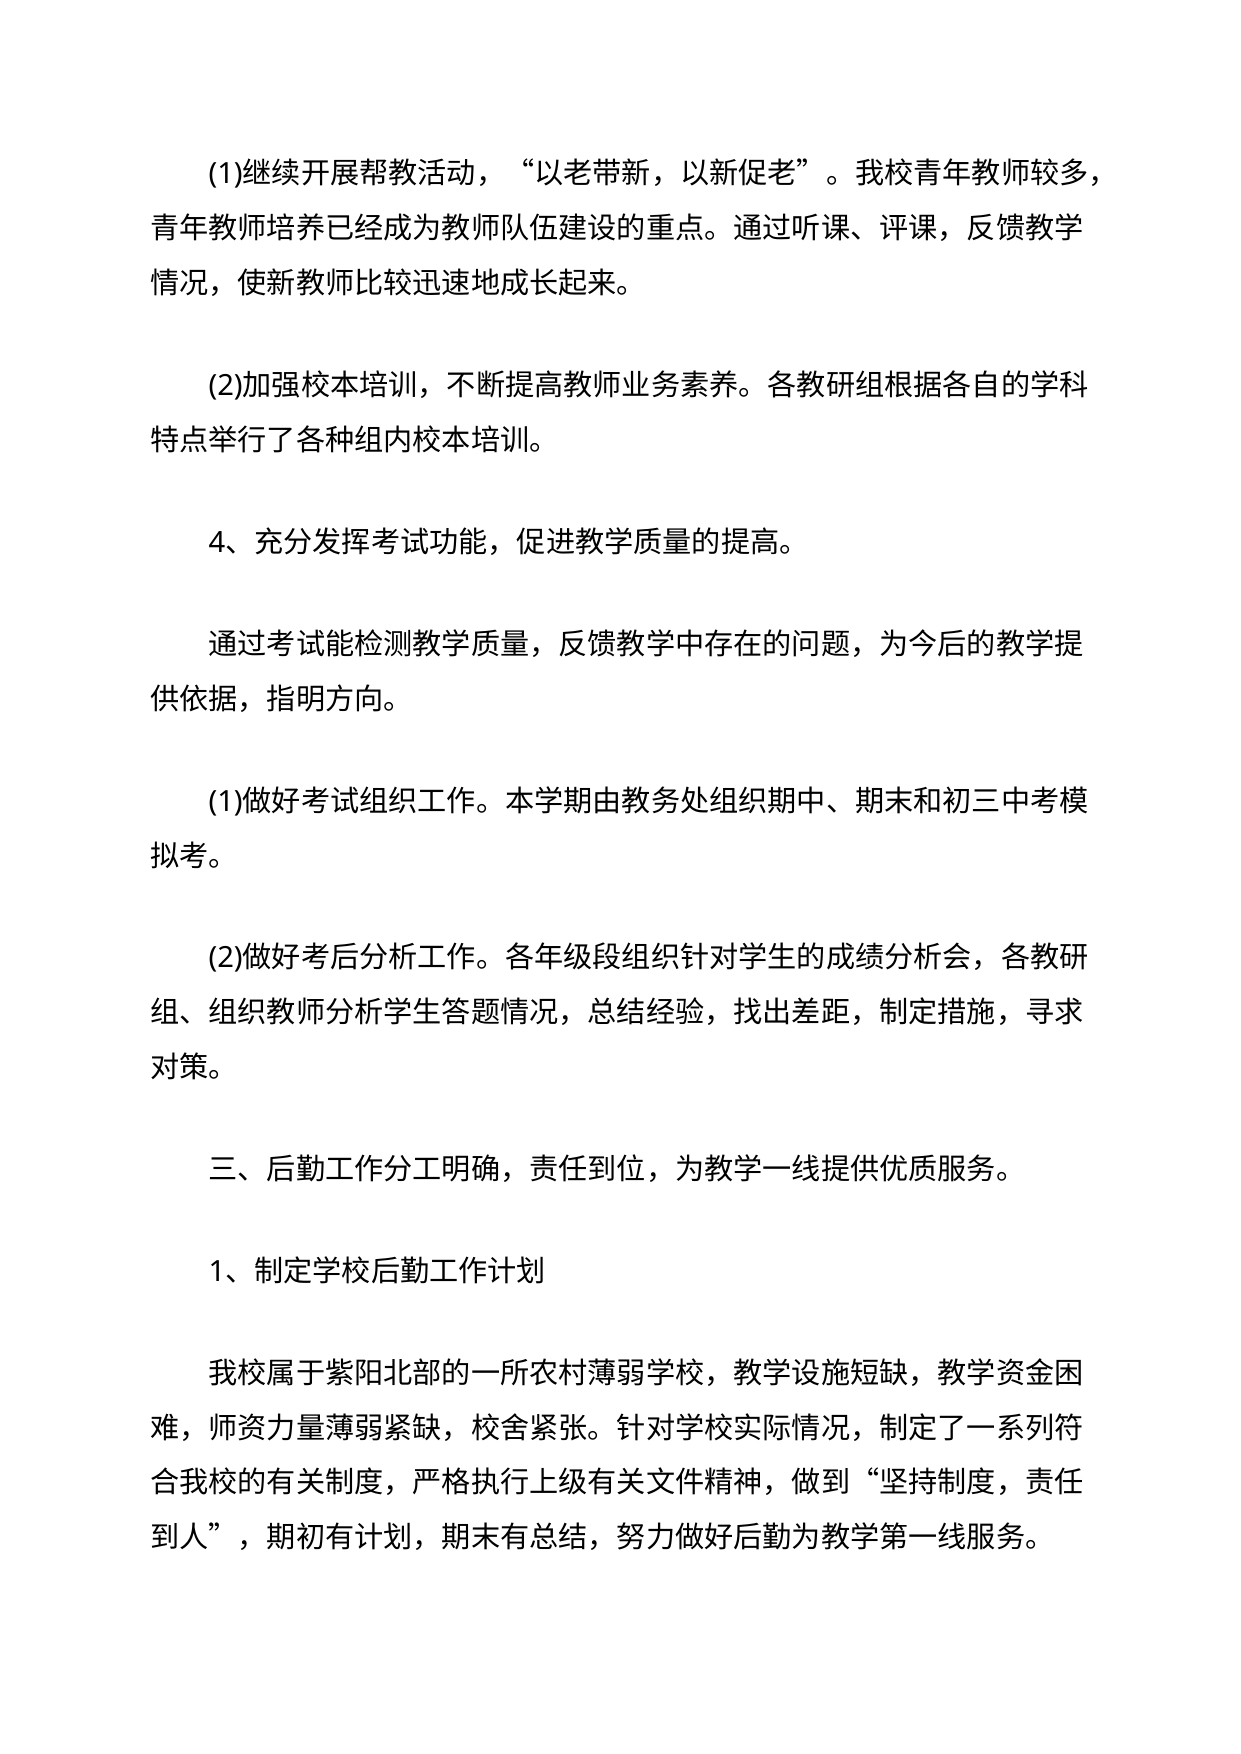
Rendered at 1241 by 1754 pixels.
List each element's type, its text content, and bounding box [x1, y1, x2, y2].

text (1)继续开展帮教活动，“以老带新，以新促老”。我校青年教师较多，青年教师培养已经成为教师队伍建设的重点。通过听课、评课，反馈教学情况，使新教师比较迅速地成长起来。 [150, 150, 1090, 302]
text (2)加强校本培训，不断提高教师业务素养。各教研组根据各自的学科特点举行了各种组内校本培训。 [150, 362, 1090, 459]
text 我校属于紫阳北部的一所农村薄弱学校，教学设施短缺，教学资金困难，师资力量薄弱紧缺，校舍紧张。针对学校实际情况，制定了一系列符合我校的有关制度，严格执行上级有关文件精神，做到“坚持制度，责任到人”，期初有计划，期末有总结，努力做好后勤为教学第一线服务。 [150, 1349, 1090, 1556]
text 三、后勤工作分工明确，责任到位，为教学一线提供优质服务。 [150, 1146, 1090, 1188]
text (1)做好考试组织工作。本学期由教务处组织期中、期末和初三中考模拟考。 [150, 777, 1090, 874]
text 通过考试能检测教学质量，反馈教学中存在的问题，为今后的教学提供依据，指明方向。 [150, 620, 1090, 718]
text (2)做好考后分析工作。各年级段组织针对学生的成绩分析会，各教研组、组织教师分析学生答题情况，总结经验，找出差距，制定措施，寻求对策。 [150, 934, 1090, 1086]
text 4、充分发挥考试功能，促进教学质量的提高。 [150, 518, 1090, 561]
text 1、制定学校后勤工作计划 [150, 1247, 1090, 1290]
